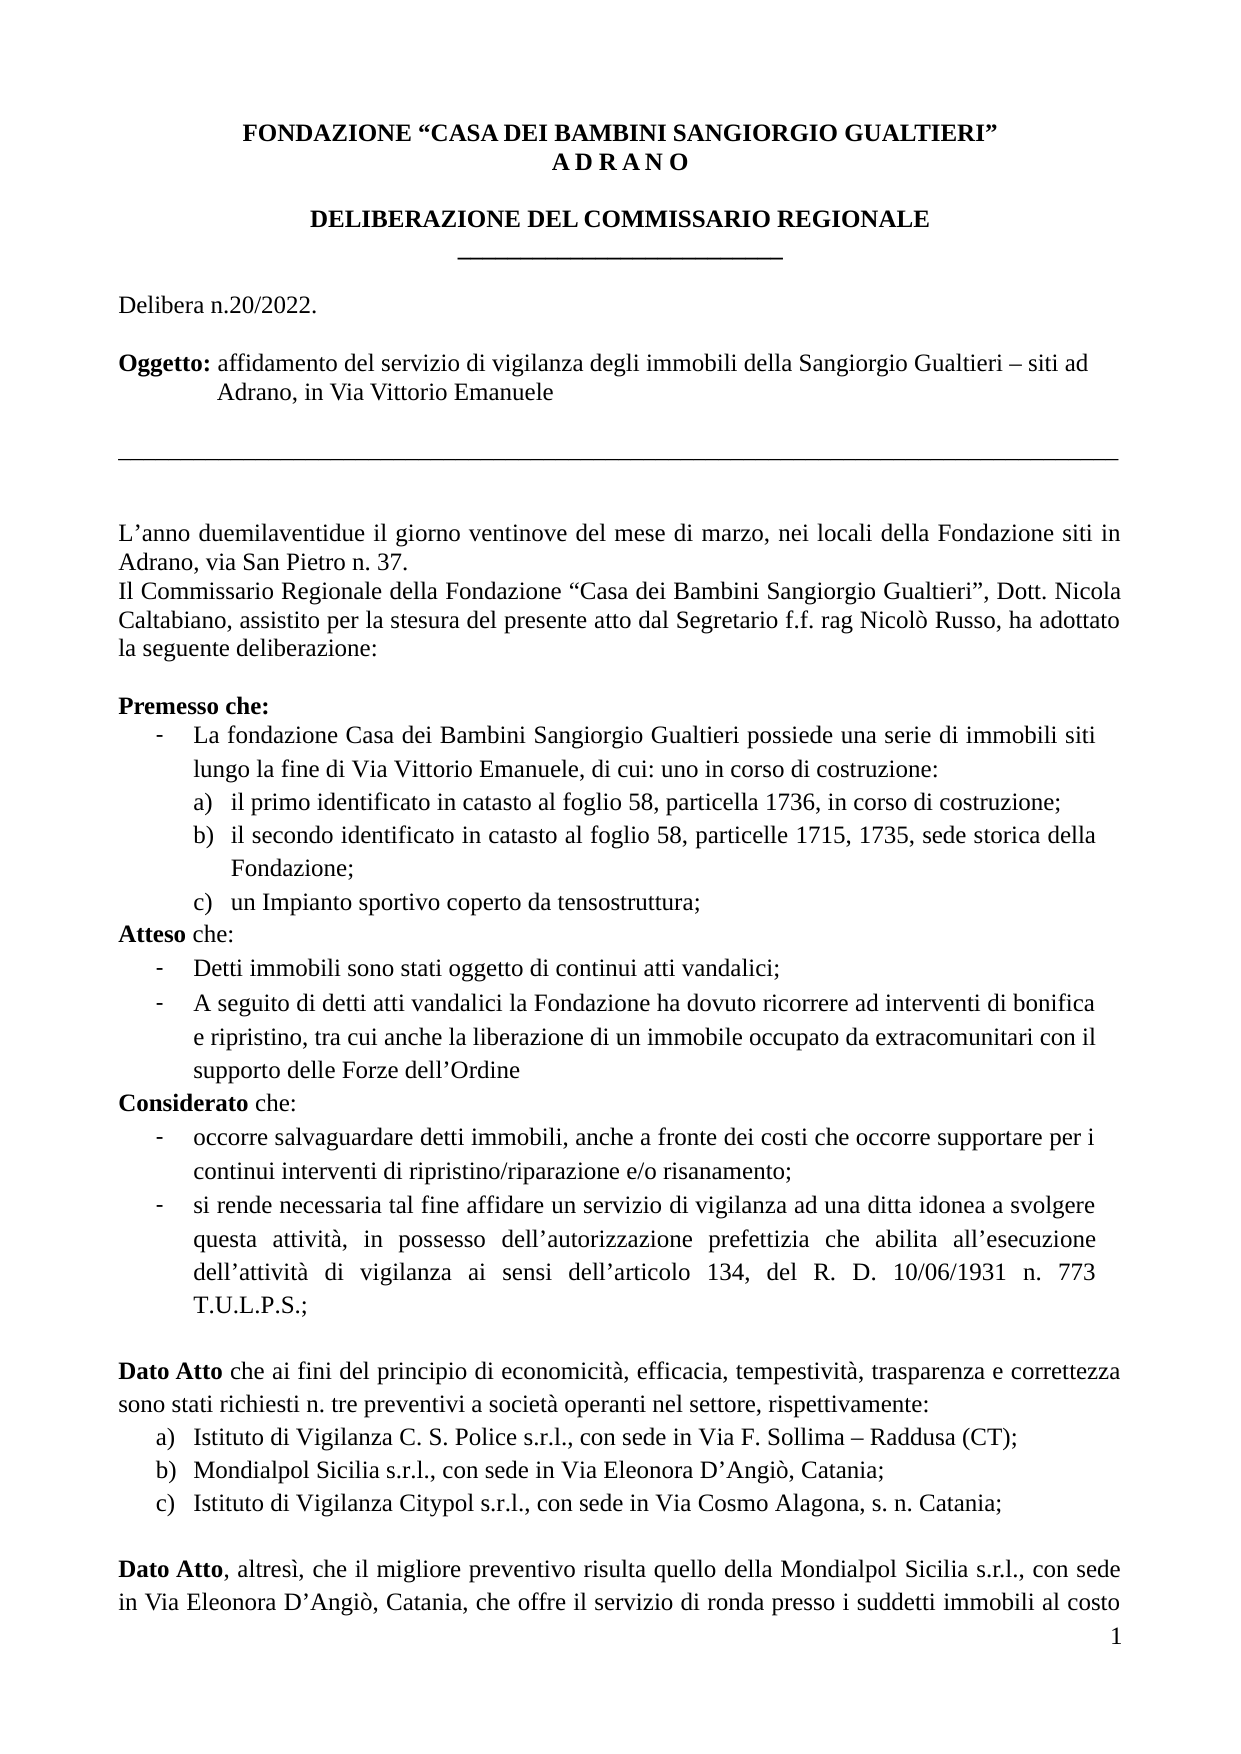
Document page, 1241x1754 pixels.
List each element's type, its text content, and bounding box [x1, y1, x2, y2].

text Delibera n.20/2022. [118, 291, 1122, 319]
text __________________________ [118, 233, 1122, 262]
list Istituto di Vigilanza C. S. Police s.r.l., con sede in Via F. Sollima – Raddusa (CT); [156, 1422, 1097, 1451]
text Considerato che: [118, 1088, 1122, 1117]
list il primo identificato in catasto al foglio 58, particella 1736, in corso di costruzione; [193, 787, 1097, 816]
list A seguito di detti atti vandalici la Fondazione ha dovuto ricorrere ad interventi di bonifica e ripristino, tra cui anche la liberazione di un immobile occupato da extracomunitari con il supporto delle Forze dell’Ordine [156, 988, 1097, 1084]
text Adrano, in Via Vittorio Emanuele [118, 377, 1122, 406]
list occorre salvaguardare detti immobili, anche a fronte dei costi che occorre supportare per i continui interventi di ripristino/riparazione e/o risanamento; [156, 1121, 1097, 1185]
list un Impianto sportivo coperto da tensostruttura; [193, 887, 1097, 915]
list si rende necessaria tal fine affidare un servizio di vigilanza ad una ditta idonea a svolgere questa attività, in possesso dell’autorizzazione prefettizia che abilita all’esecuzione dell’attività di vigilanza ai sensi dell’articolo 134, del R. D. 10/06/1931 n. 773 T.U.L.P.S.; [156, 1189, 1097, 1319]
text A D R A N O [118, 147, 1122, 176]
text Il Commissario Regionale della Fondazione “Casa dei Bambini Sangiorgio Gualtieri”, Dott. Nicola Caltabiano, assistito per la stesura del presente atto dal Segretario f.f. rag Nicolò Russo, ha adottato la seguente deliberazione: [118, 576, 1122, 662]
list Detti immobili sono stati oggetto di continui atti vandalici; [156, 953, 1097, 983]
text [118, 1554, 1122, 1616]
text Premesso che: [118, 691, 1122, 720]
text Atteso che: [118, 919, 1122, 948]
text Oggetto: affidamento del servizio di vigilanza degli immobili della Sangiorgio Gualtieri – siti ad [118, 348, 1122, 377]
text Dato Atto che ai fini del principio di economicità, efficacia, tempestività, trasparenza e correttezza sono stati richiesti n. tre preventivi a società operanti nel settore, rispettivamente: [118, 1356, 1122, 1418]
list il secondo identificato in catasto al foglio 58, particelle 1715, 1735, sede storica della Fondazione; [193, 821, 1097, 882]
list Mondialpol Sicilia s.r.l., con sede in Via Eleonora D’Angiò, Catania; [156, 1455, 1097, 1484]
list La fondazione Casa dei Bambini Sangiorgio Gualtieri possiede una serie di immobili siti lungo la fine di Via Vittorio Emanuele, di cui: uno in corso di costruzione: [156, 720, 1097, 783]
text DELIBERAZIONE DEL COMMISSARIO REGIONALE [118, 204, 1122, 233]
text FONDAZIONE “CASA DEI BAMBINI SANGIORGIO GUALTIERI” [118, 118, 1122, 147]
text L’anno duemilaventidue il giorno ventinove del mese di marzo, nei locali della Fondazione siti in Adrano, via San Pietro n. 37. [118, 518, 1122, 576]
text ________________________________________________________________________________ [118, 434, 1122, 462]
list Istituto di Vigilanza Citypol s.r.l., con sede in Via Cosmo Alagona, s. n. Catania; [156, 1488, 1097, 1517]
